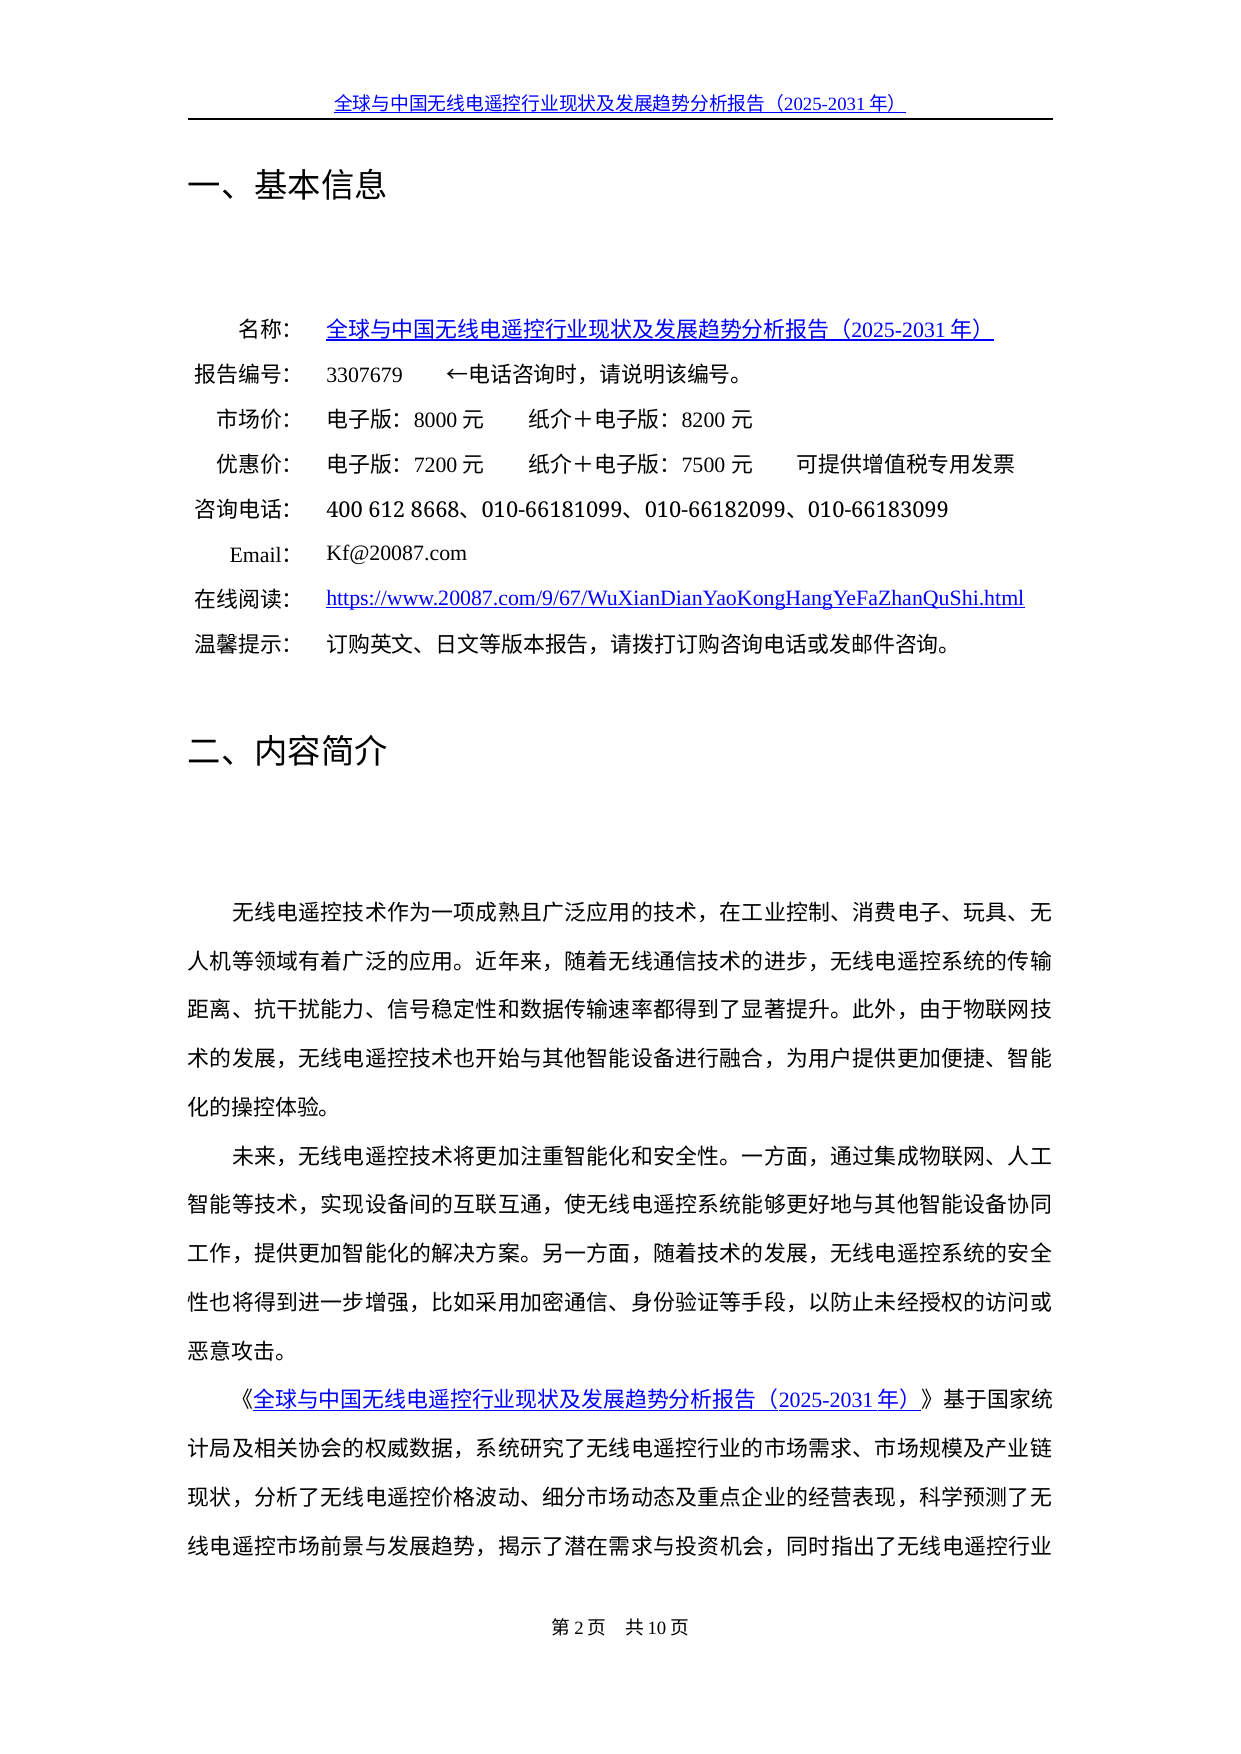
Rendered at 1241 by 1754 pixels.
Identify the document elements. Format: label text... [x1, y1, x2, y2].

table_cell 优惠价： [167, 447, 315, 492]
table_header 全球与中国无线电遥控行业现状及发展趋势分析报告（2025-2031年） [315, 312, 1073, 357]
table_cell Email： [167, 537, 315, 582]
table_cell 订购英文、日文等版本报告，请拨打订购咨询电话或发邮件咨询。 [315, 627, 1073, 672]
table_cell 在线阅读： [167, 582, 315, 627]
title 一、基本信息 [187, 150, 1053, 215]
table_cell 电子版：7200 元 纸介＋电子版：7500 元 可提供增值税专用发票 [315, 447, 1073, 492]
table_cell 电子版：8000 元 纸介＋电子版：8200 元 [315, 402, 1073, 447]
title 二、内容简介 [187, 717, 1053, 782]
table_cell 咨询电话： [167, 492, 315, 537]
table_header 名称： [167, 312, 315, 357]
table_cell [315, 582, 1073, 627]
table_cell 市场价： [167, 402, 315, 447]
table_cell 3307679 ←电话咨询时，请说明该编号。 [315, 357, 1073, 402]
table_cell 报告编号： [167, 357, 315, 402]
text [187, 894, 1053, 1561]
table_cell 400 612 8668、010-66181099、010-66182099、010-66183099 [315, 492, 1073, 537]
table_cell Kf@20087.com [315, 537, 1073, 582]
table_cell 温馨提示： [167, 627, 315, 672]
